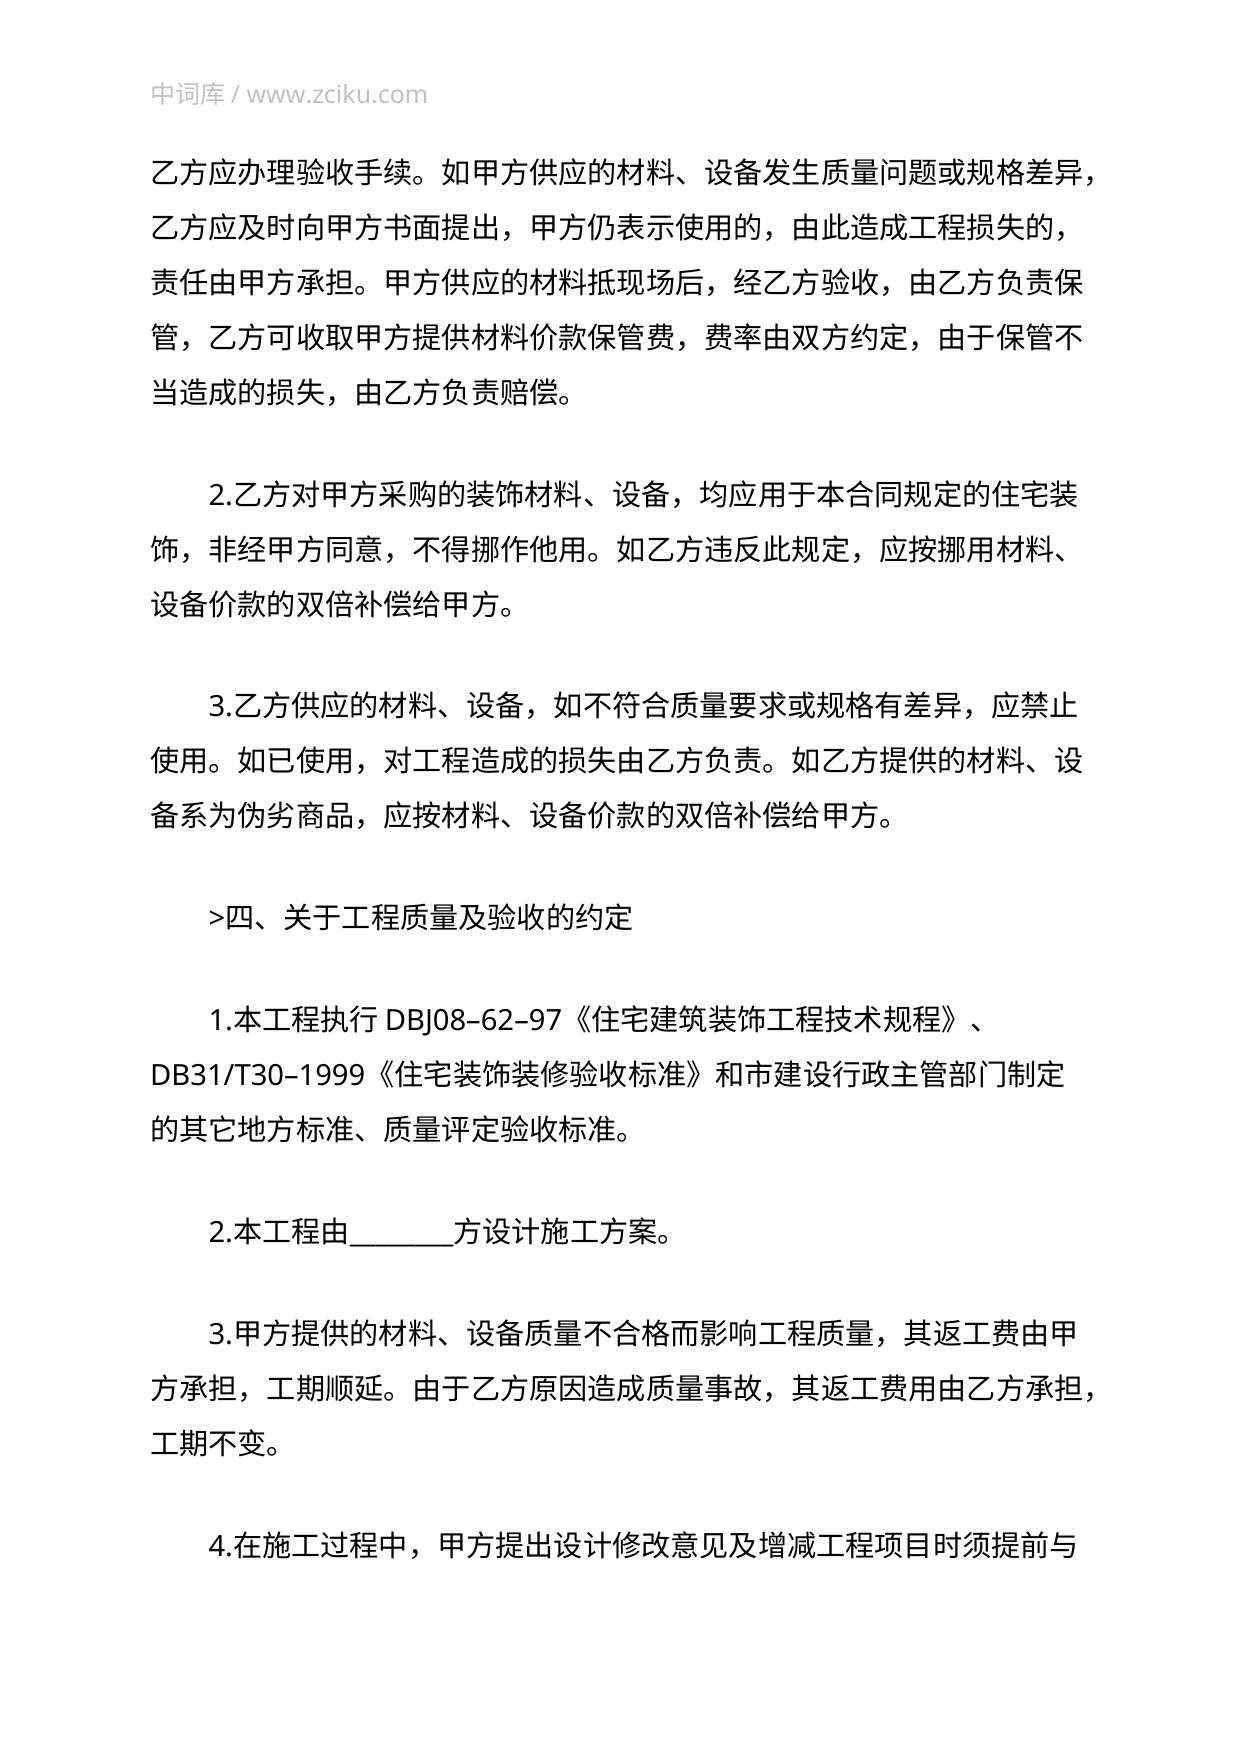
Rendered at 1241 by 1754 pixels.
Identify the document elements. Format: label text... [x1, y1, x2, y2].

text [150, 1522, 1090, 1564]
text 2.乙方对甲方采购的装饰材料、设备，均应用于本合同规定的住宅装饰，非经甲方同意，不得挪作他用。如乙方违反此规定，应按挪用材料、设备价款的双倍补偿给甲方。 [150, 471, 1090, 623]
text >四、关于工程质量及验收的约定 [150, 895, 1090, 937]
text 2.本工程由________方设计施工方案。 [150, 1208, 1090, 1251]
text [150, 150, 1090, 412]
text 1.本工程执行DBJ08–62–97《住宅建筑装饰工程技术规程》、DB31/T30–1999《住宅装饰装修验收标准》和市建设行政主管部门制定的其它地方标准、质量评定验收标准。 [150, 997, 1090, 1149]
text 3.甲方提供的材料、设备质量不合格而影响工程质量，其返工费由甲方承担，工期顺延。由于乙方原因造成质量事故，其返工费用由乙方承担，工期不变。 [150, 1310, 1090, 1463]
text 3.乙方供应的材料、设备，如不符合质量要求或规格有差异，应禁止使用。如已使用，对工程造成的损失由乙方负责。如乙方提供的材料、设备系为伪劣商品，应按材料、设备价款的双倍补偿给甲方。 [150, 683, 1090, 835]
